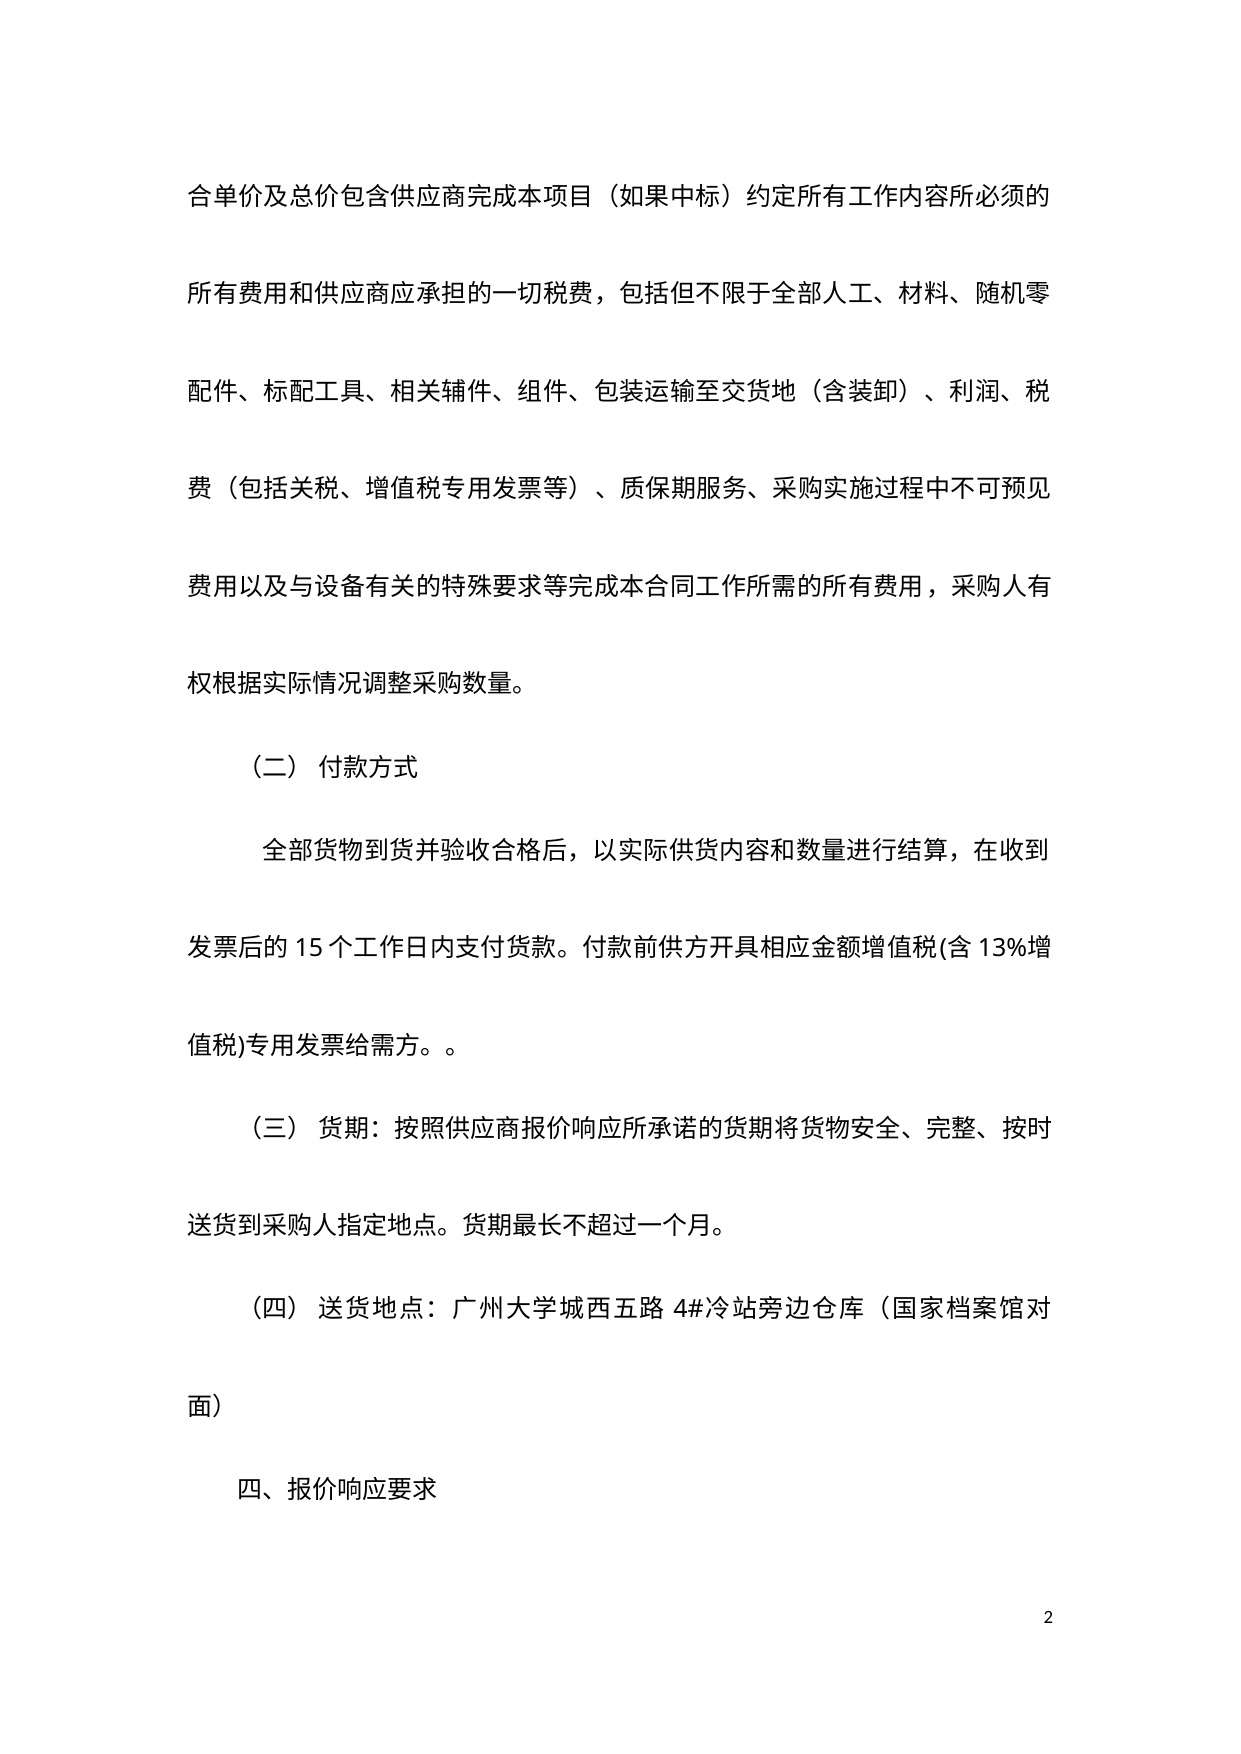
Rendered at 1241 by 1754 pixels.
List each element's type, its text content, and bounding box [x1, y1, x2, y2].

text 全部货物到货并验收合格后，以实际供货内容和数量进行结算，在收到发票后的15个工作日内支付货款。付款前供方开具相应金额增值税(含13%增值税)专用发票给需方。。 [187, 816, 1053, 1076]
list 付款方式 [187, 733, 1053, 798]
text 四、报价响应要求 [187, 1455, 1053, 1520]
list 货期：按照供应商报价响应所承诺的货期将货物安全、完整、按时送货到采购人指定地点。货期最长不超过一个月。 [187, 1094, 1053, 1256]
list 送货地点：广州大学城西五路4#冷站旁边仓库（国家档案馆对面） [187, 1274, 1053, 1437]
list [187, 162, 1053, 714]
